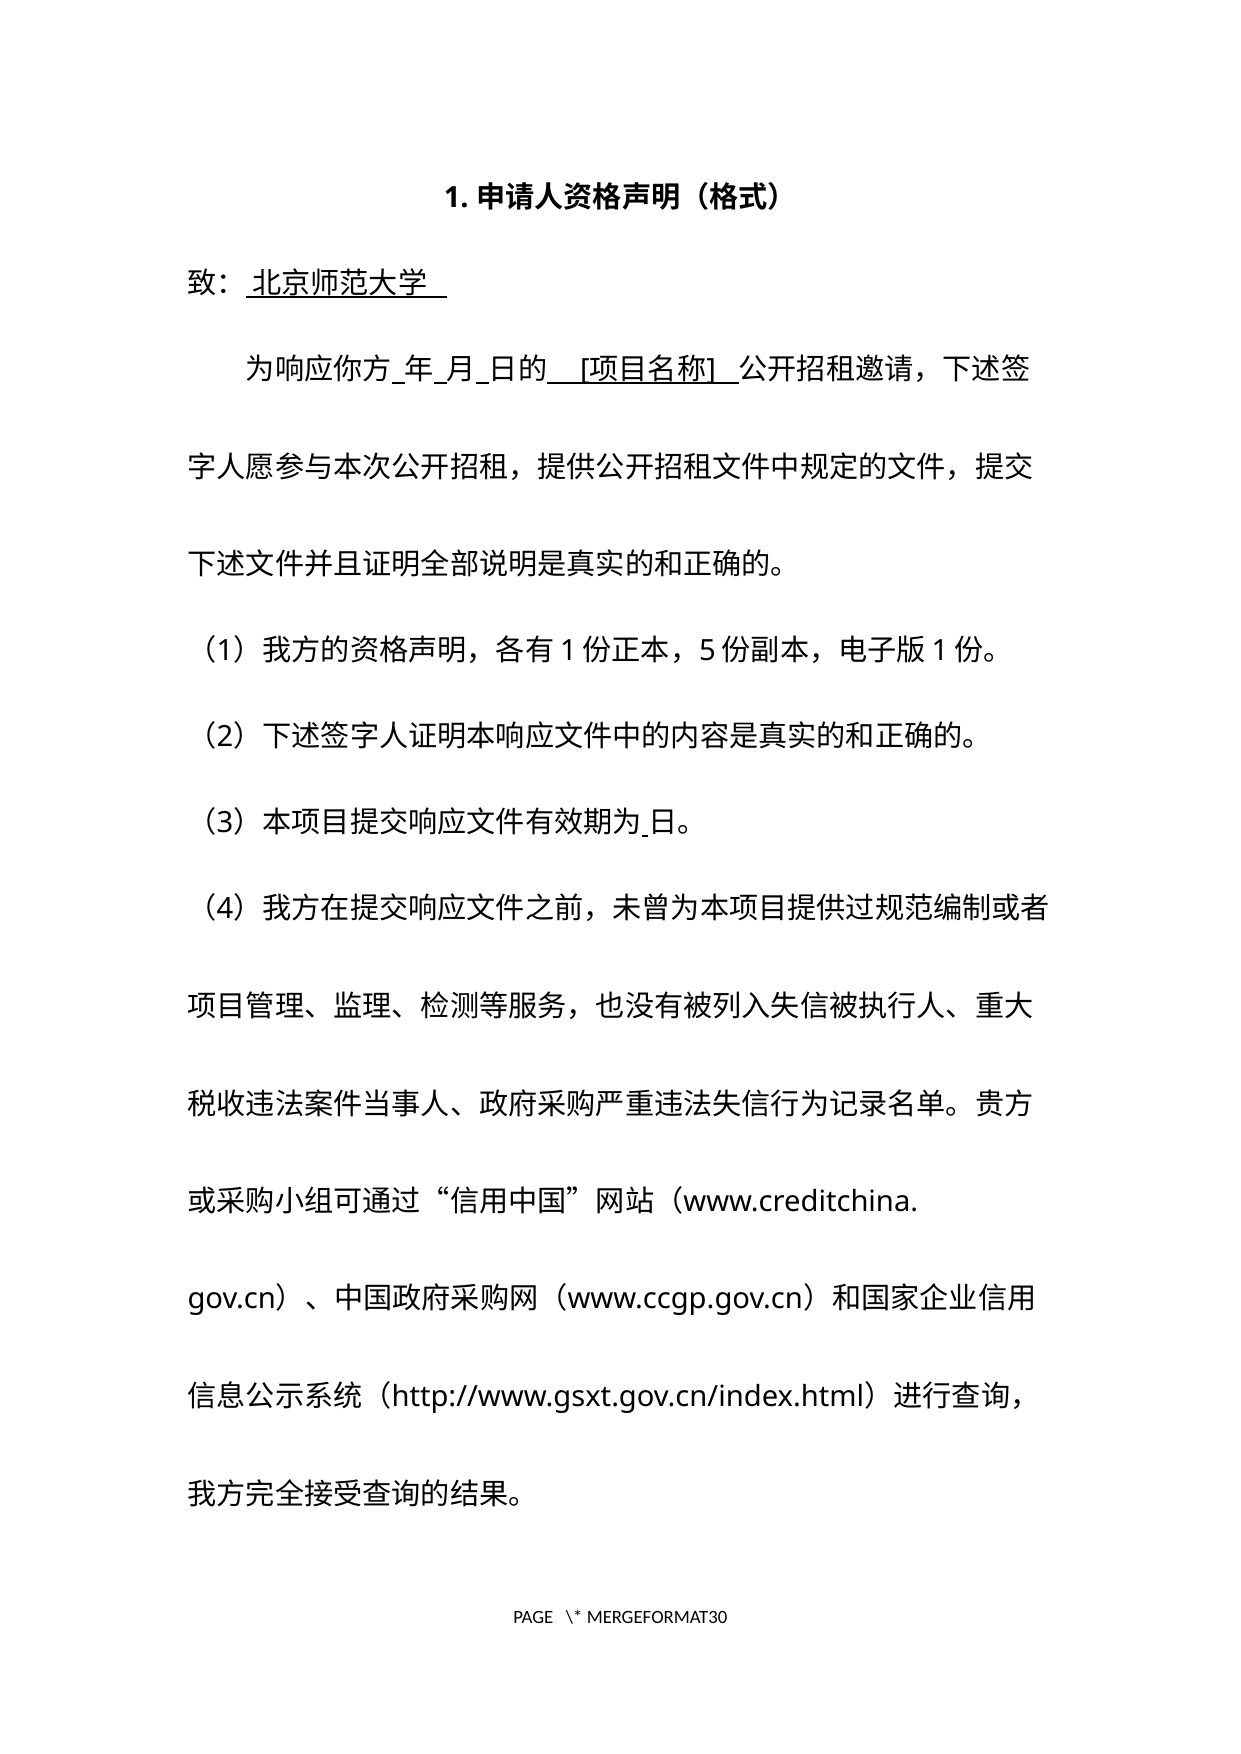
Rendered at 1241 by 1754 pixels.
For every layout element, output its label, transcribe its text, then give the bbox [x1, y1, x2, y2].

text 致： 北京师范大学 [187, 248, 1053, 313]
text 为响应你方 年 月 日的 [项目名称] 公开招租邀请，下述签字人愿参与本次公开招租，提供公开招租文件中规定的文件，提交下述文件并且证明全部说明是真实的和正确的。 [187, 334, 1053, 594]
text （4）我方在提交响应文件之前，未曾为本项目提供过规范编制或者项目管理、监理、检测等服务，也没有被列入失信被执行人、重大税收违法案件当事人、政府采购严重违法失信行为记录名单。贵方或采购小组可通过“信用中国”网站（www.creditchina. gov.cn）、中国政府采购网（www.ccgp.gov.cn）和国家企业信用信息公示系统（http://www.gsxt.gov.cn/index.html）进行查询，我方完全接受查询的结果。 [187, 874, 1053, 1524]
text （3）本项目提交响应文件有效期为 日。 [187, 788, 1053, 853]
text （2）下述签字人证明本响应文件中的内容是真实的和正确的。 [187, 702, 1053, 767]
text 1. 申请人资格声明（格式） [187, 162, 1053, 227]
text （1）我方的资格声明，各有1份正本，5份副本，电子版1份。 [187, 615, 1053, 680]
